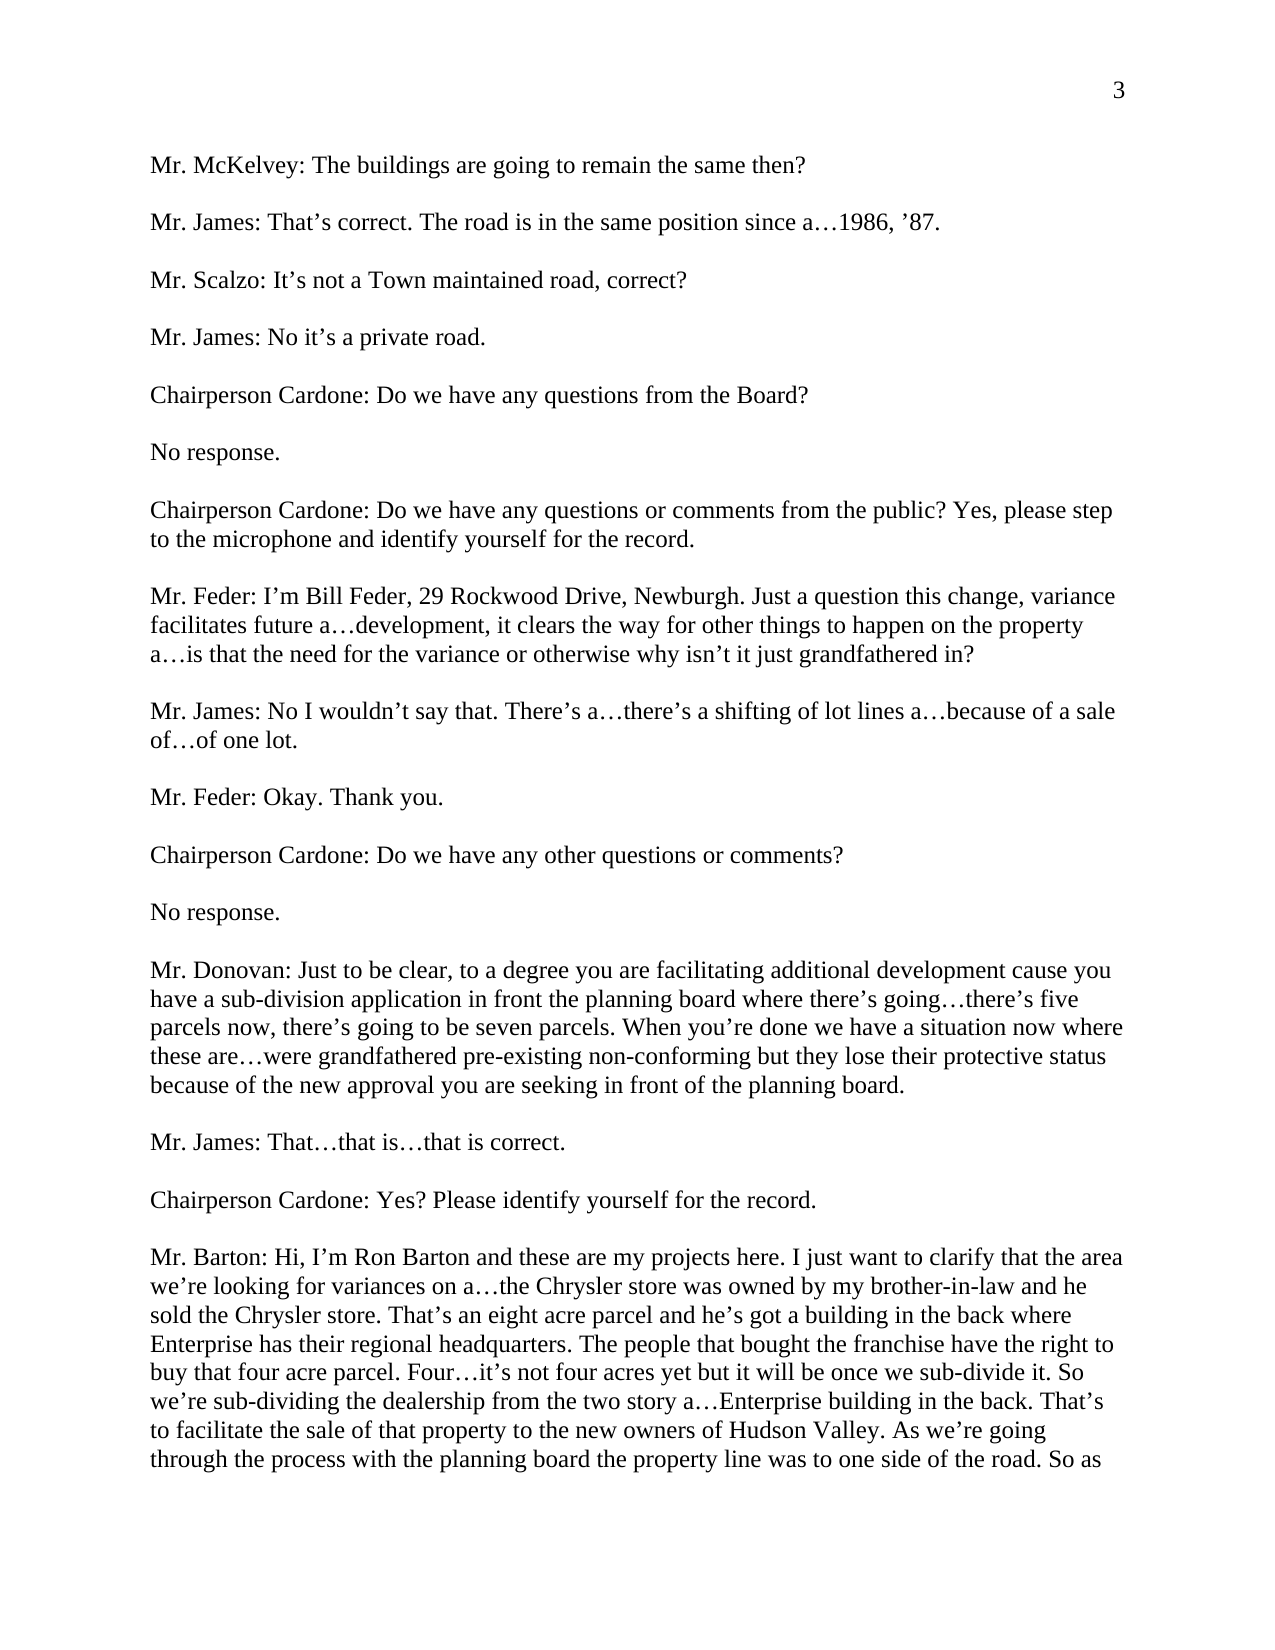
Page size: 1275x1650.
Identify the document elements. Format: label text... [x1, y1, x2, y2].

text Mr. James: That’s correct. The road is in the same position since a…1986, ’87. [150, 207, 1125, 236]
text Mr. Feder: Okay. Thank you. [150, 782, 1125, 811]
text Chairperson Cardone: Do we have any questions or comments from the public? Yes, please step to the microphone and identify yourself for the record. [150, 495, 1125, 552]
text Mr. Scalzo: It’s not a Town maintained road, correct? [150, 265, 1125, 294]
text Chairperson Cardone: Yes? Please identify yourself for the record. [150, 1185, 1125, 1214]
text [150, 1242, 1125, 1472]
text No response. [150, 897, 1125, 926]
text Mr. Feder: I’m Bill Feder, 29 Rockwood Drive, Newburgh. Just a question this change, variance facilitates future a…development, it clears the way for other things to happen on the property a…is that the need for the variance or otherwise why isn’t it just grandfathered in? [150, 581, 1125, 667]
text Mr. Donovan: Just to be clear, to a degree you are facilitating additional development cause you have a sub-division application in front the planning board where there’s going…there’s five parcels now, there’s going to be seven parcels. When you’re done we have a situation now where these are…were grandfathered pre-existing non-conforming but they lose their protective status because of the new approval you are seeking in front of the planning board. [150, 955, 1125, 1099]
text Mr. James: No it’s a private road. [150, 322, 1125, 351]
text Chairperson Cardone: Do we have any questions from the Board? [150, 380, 1125, 409]
text Mr. James: No I wouldn’t say that. There’s a…there’s a shifting of lot lines a…because of a sale of…of one lot. [150, 696, 1125, 754]
text No response. [150, 437, 1125, 466]
text Mr. James: That…that is…that is correct. [150, 1127, 1125, 1156]
text Chairperson Cardone: Do we have any other questions or comments? [150, 840, 1125, 869]
text Mr. McKelvey: The buildings are going to remain the same then? [150, 150, 1125, 179]
